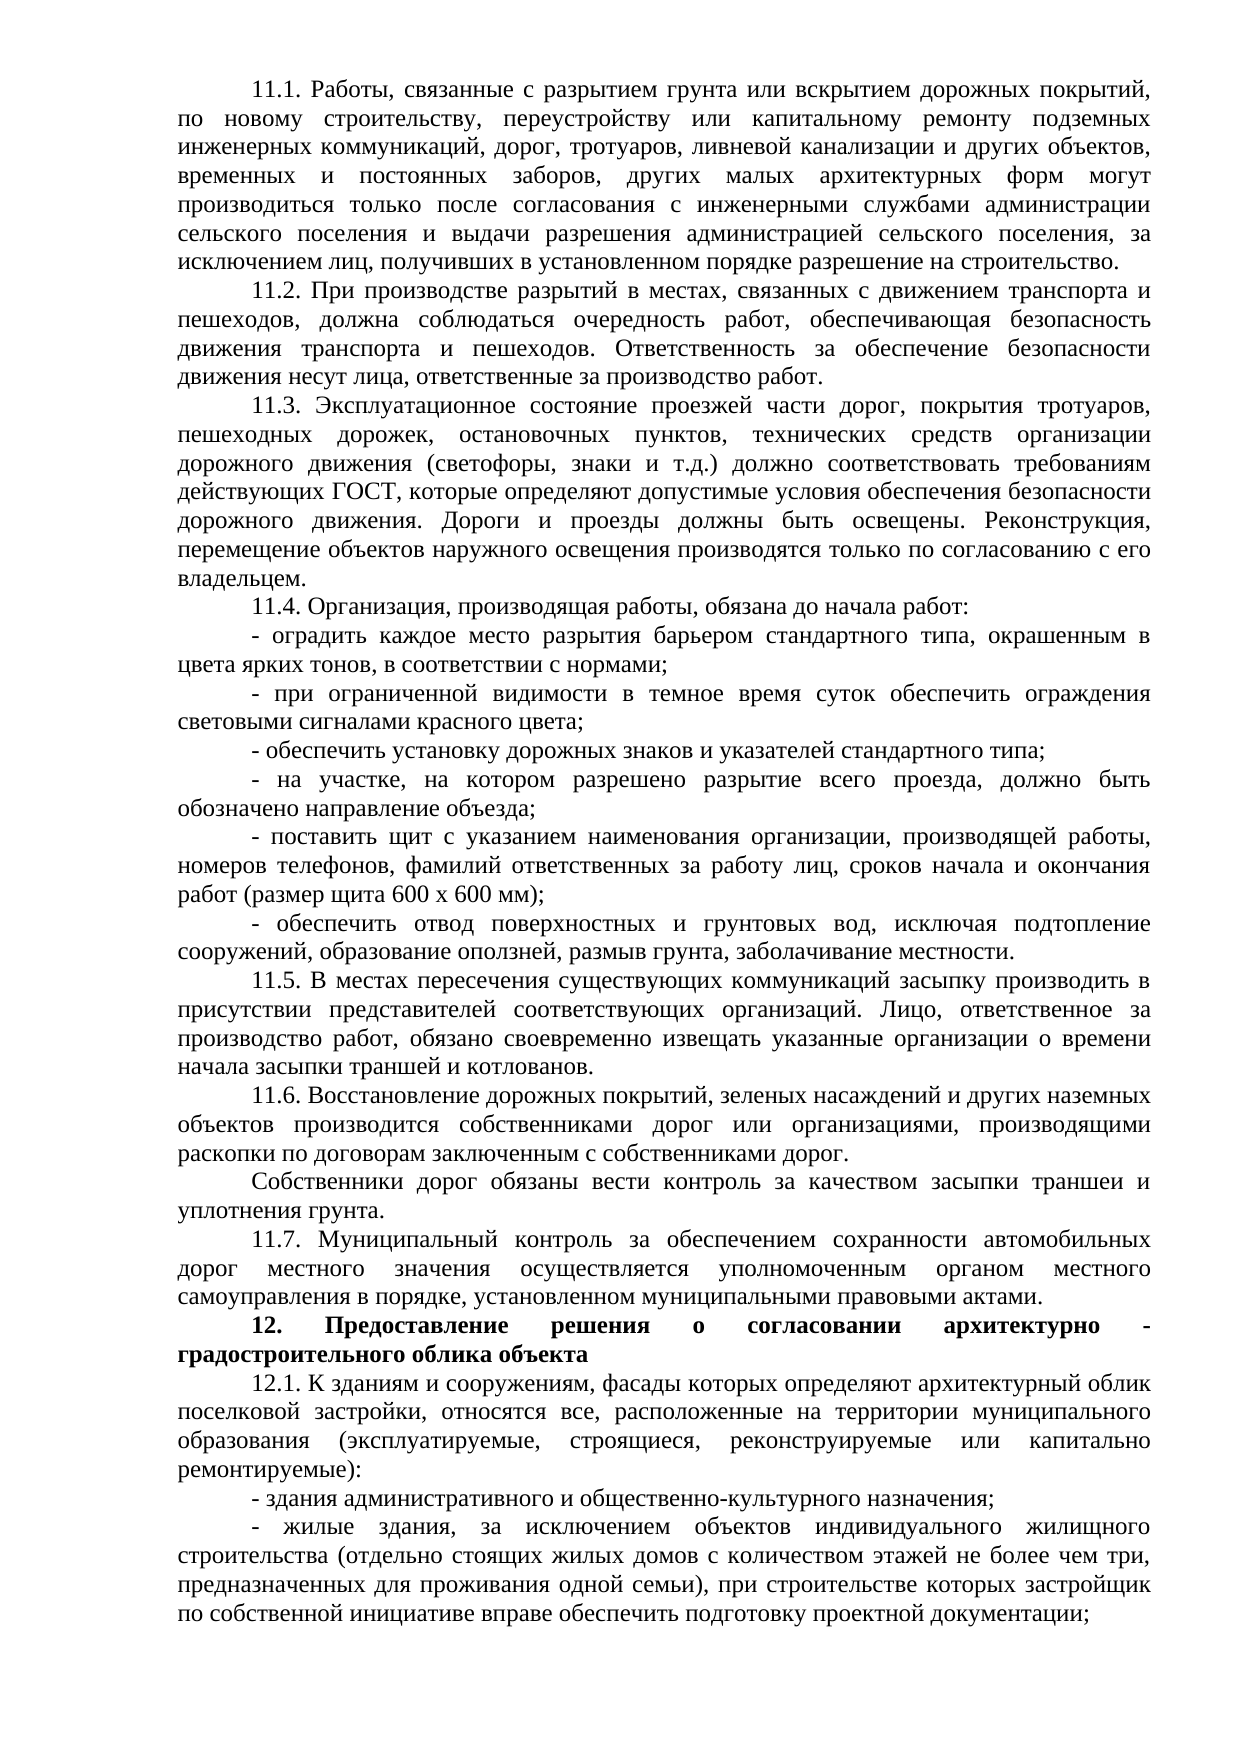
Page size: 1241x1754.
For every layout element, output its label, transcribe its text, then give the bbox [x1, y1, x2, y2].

text - при ограниченной видимости в темное время суток обеспечить ограждения световыми сигналами красного цвета; [177, 678, 1152, 735]
text Собственники дорог обязаны вести контроль за качеством засыпки траншеи и уплотнения грунта. [177, 1166, 1152, 1224]
text - оградить каждое место разрытия барьером стандартного типа, окрашенным в цвета ярких тонов, в соответствии с нормами; [177, 620, 1152, 678]
text 12.1. К зданиям и сооружениям, фасады которых определяют архитектурный облик поселковой застройки, относятся все, расположенные на территории муниципального образования (эксплуатируемые, строящиеся, реконструируемые или капитально ремонтируемые): [177, 1368, 1152, 1483]
text 11.1. Работы, связанные с разрытием грунта или вскрытием дорожных покрытий, по новому строительству, переустройству или капитальному ремонту подземных инженерных коммуникаций, дорог, тротуаров, ливневой канализации и других объектов, временных и постоянных заборов, других малых архитектурных форм могут производиться только после согласования с инженерными службами администрации сельского поселения и выдачи разрешения администрацией сельского поселения, за исключением лиц, получивших в установленном порядке разрешение на строительство. [177, 74, 1152, 275]
text 11.6. Восстановление дорожных покрытий, зеленых насаждений и других наземных объектов производится собственниками дорог или организациями, производящими раскопки по договорам заключенным с собственниками дорог. [177, 1080, 1152, 1166]
text - на участке, на котором разрешено разрытие всего проезда, должно быть обозначено направление объезда; [177, 764, 1152, 821]
text - жилые здания, за исключением объектов индивидуального жилищного строительства (отдельно стоящих жилых домов с количеством этажей не более чем три, предназначенных для проживания одной семьи), при строительстве которых застройщик по собственной инициативе вправе обеспечить подготовку проектной документации; [177, 1511, 1152, 1626]
text 11.3. Эксплуатационное состояние проезжей части дорог, покрытия тротуаров, пешеходных дорожек, остановочных пунктов, технических средств организации дорожного движения (светофоры, знаки и т.д.) должно соответствовать требованиям действующих ГОСТ, которые определяют допустимые условия обеспечения безопасности дорожного движения. Дороги и проезды должны быть освещены. Реконструкция, перемещение объектов наружного освещения производятся только по согласованию с его владельцем. [177, 390, 1152, 591]
text 11.5. В местах пересечения существующих коммуникаций засыпку производить в присутствии представителей соответствующих организаций. Лицо, ответственное за производство работ, обязано своевременно извещать указанные организации о времени начала засыпки траншей и котлованов. [177, 965, 1152, 1080]
text 11.4. Организация, производящая работы, обязана до начала работ: [177, 591, 1152, 620]
text 11.7. Муниципальный контроль за обеспечением сохранности автомобильных дорог местного значения осуществляется уполномоченным органом местного самоуправления в порядке, установленном муниципальными правовыми актами. [177, 1224, 1152, 1310]
text - здания административного и общественно-культурного назначения; [177, 1483, 1152, 1511]
text - поставить щит с указанием наименования организации, производящей работы, номеров телефонов, фамилий ответственных за работу лиц, сроков начала и окончания работ (размер щита 600 x 600 мм); [177, 821, 1152, 908]
text - обеспечить установку дорожных знаков и указателей стандартного типа; [177, 735, 1152, 764]
text - обеспечить отвод поверхностных и грунтовых вод, исключая подтопление сооружений, образование оползней, размыв грунта, заболачивание местности. [177, 908, 1152, 965]
text 12. Предоставление решения о согласовании архитектурно - градостроительного облика объекта [177, 1310, 1152, 1368]
text 11.2. При производстве разрытий в местах, связанных с движением транспорта и пешеходов, должна соблюдаться очередность работ, обеспечивающая безопасность движения транспорта и пешеходов. Ответственность за обеспечение безопасности движения несут лица, ответственные за производство работ. [177, 275, 1152, 390]
